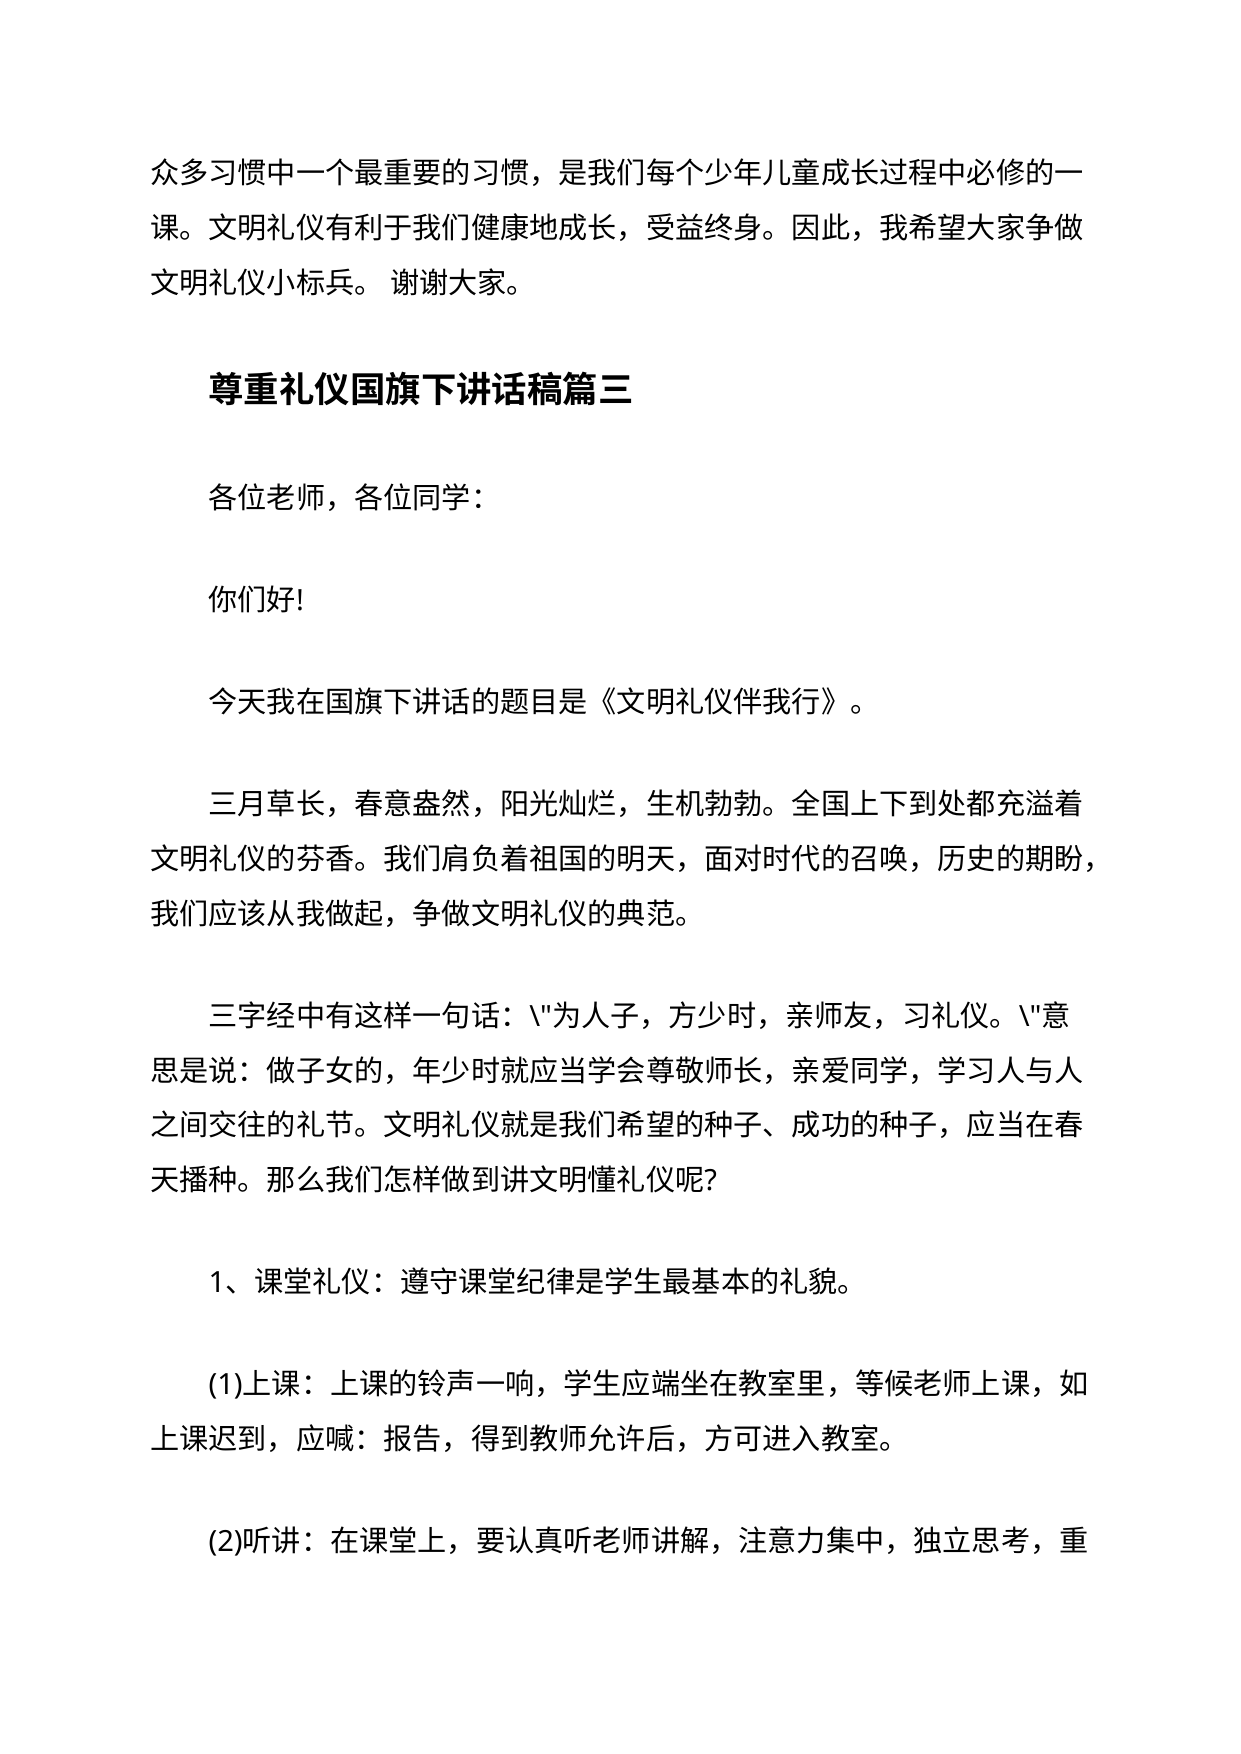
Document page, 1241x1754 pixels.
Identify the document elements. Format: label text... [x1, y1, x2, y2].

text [150, 150, 1090, 302]
text (1)上课：上课的铃声一响，学生应端坐在教室里，等候老师上课，如上课迟到，应喊：报告，得到教师允许后，方可进入教室。 [150, 1361, 1090, 1458]
text 三月草长，春意盎然，阳光灿烂，生机勃勃。全国上下到处都充溢着文明礼仪的芬香。我们肩负着祖国的明天，面对时代的召唤，历史的期盼，我们应该从我做起，争做文明礼仪的典范。 [150, 781, 1090, 933]
text 今天我在国旗下讲话的题目是《文明礼仪伴我行》。 [150, 679, 1090, 721]
text 你们好! [150, 577, 1090, 619]
text 各位老师，各位同学： [150, 475, 1090, 517]
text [150, 1518, 1090, 1560]
text 三字经中有这样一句话：\"为人子，方少时，亲师友，习礼仪。\"意思是说：做子女的，年少时就应当学会尊敬师长，亲爱同学，学习人与人之间交往的礼节。文明礼仪就是我们希望的种子、成功的种子，应当在春天播种。那么我们怎样做到讲文明懂礼仪呢? [150, 992, 1090, 1199]
text 1、课堂礼仪：遵守课堂纪律是学生最基本的礼貌。 [150, 1259, 1090, 1301]
text 尊重礼仪国旗下讲话稿篇三 [150, 362, 1090, 413]
